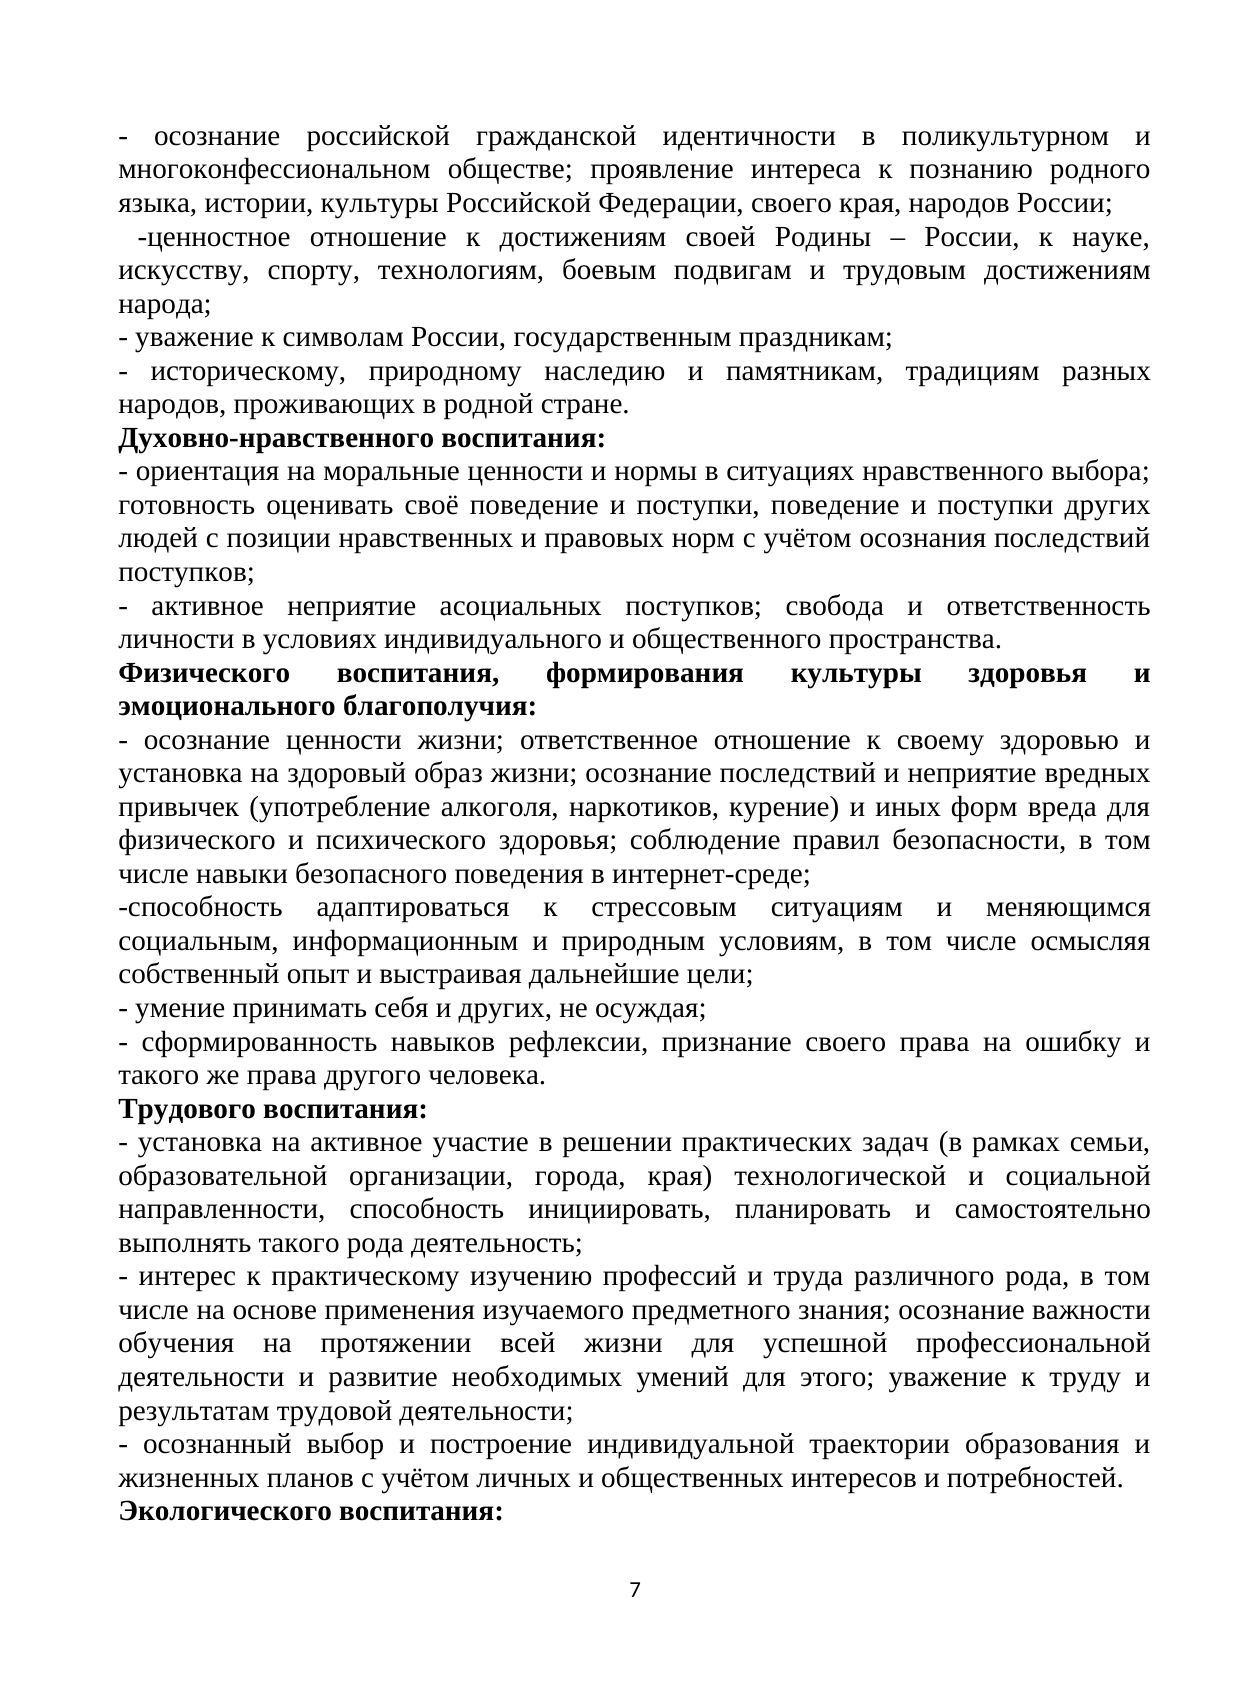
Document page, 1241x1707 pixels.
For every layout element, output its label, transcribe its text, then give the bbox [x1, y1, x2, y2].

text - ориентация на моральные ценности и нормы в ситуациях нравственного выбора; готовность оценивать своё поведение и поступки, поведение и поступки других людей с позиции нравственных и правовых норм с учётом осознания последствий поступков; [118, 453, 1152, 588]
text - осознание российской гражданской идентичности в поликультурном и многоконфессиональном обществе; проявление интереса к познанию родного языка, истории, культуры Российской Федерации, своего края, народов России; [118, 118, 1152, 219]
text - установка на активное участие в решении практических задач (в рамках семьи, образовательной организации, города, края) технологической и социальной направленности, способность инициировать, планировать и самостоятельно выполнять такого рода деятельность; [118, 1124, 1152, 1258]
text Экологического воспитания: [118, 1493, 1152, 1527]
text -способность адаптироваться к стрессовым ситуациям и меняющимся социальным, информационным и природным условиям, в том числе осмысляя собственный опыт и выстраивая дальнейшие цели; [118, 889, 1152, 990]
text - историческому, природному наследию и памятникам, традициям разных народов, проживающих в родной стране. [118, 353, 1152, 420]
text - умение принимать себя и других, не осуждая; [118, 990, 1152, 1024]
text Духовно-нравственного воспитания: [118, 420, 1152, 453]
text - осознание ценности жизни; ответственное отношение к своему здоровью и установка на здоровый образ жизни; осознание последствий и неприятие вредных привычек (употребление алкоголя, наркотиков, курение) и иных форм вреда для физического и психического здоровья; соблюдение правил безопасности, в том числе навыки безопасного поведения в интернет-среде; [118, 722, 1152, 889]
text - активное неприятие асоциальных поступков; свобода и ответственность личности в условиях индивидуального и общественного пространства. [118, 588, 1152, 655]
text - уважение к символам России, государственным праздникам; [118, 319, 1152, 353]
text Физического воспитания, формирования культуры здоровья и эмоционального благополучия: [118, 655, 1152, 722]
text - осознанный выбор и построение индивидуальной траектории образования и жизненных планов с учётом личных и общественных интересов и потребностей. [118, 1426, 1152, 1493]
text -ценностное отношение к достижениям своей Родины – России, к науке, искусству, спорту, технологиям, боевым подвигам и трудовым достижениям народа; [118, 219, 1152, 319]
text Трудового воспитания: [118, 1091, 1152, 1124]
text - интерес к практическому изучению профессий и труда различного рода, в том числе на основе применения изучаемого предметного знания; осознание важности обучения на протяжении всей жизни для успешной профессиональной деятельности и развитие необходимых умений для этого; уважение к труду и результатам трудовой деятельности; [118, 1258, 1152, 1426]
text - сформированность навыков рефлексии, признание своего права на ошибку и такого же права другого человека. [118, 1024, 1152, 1091]
